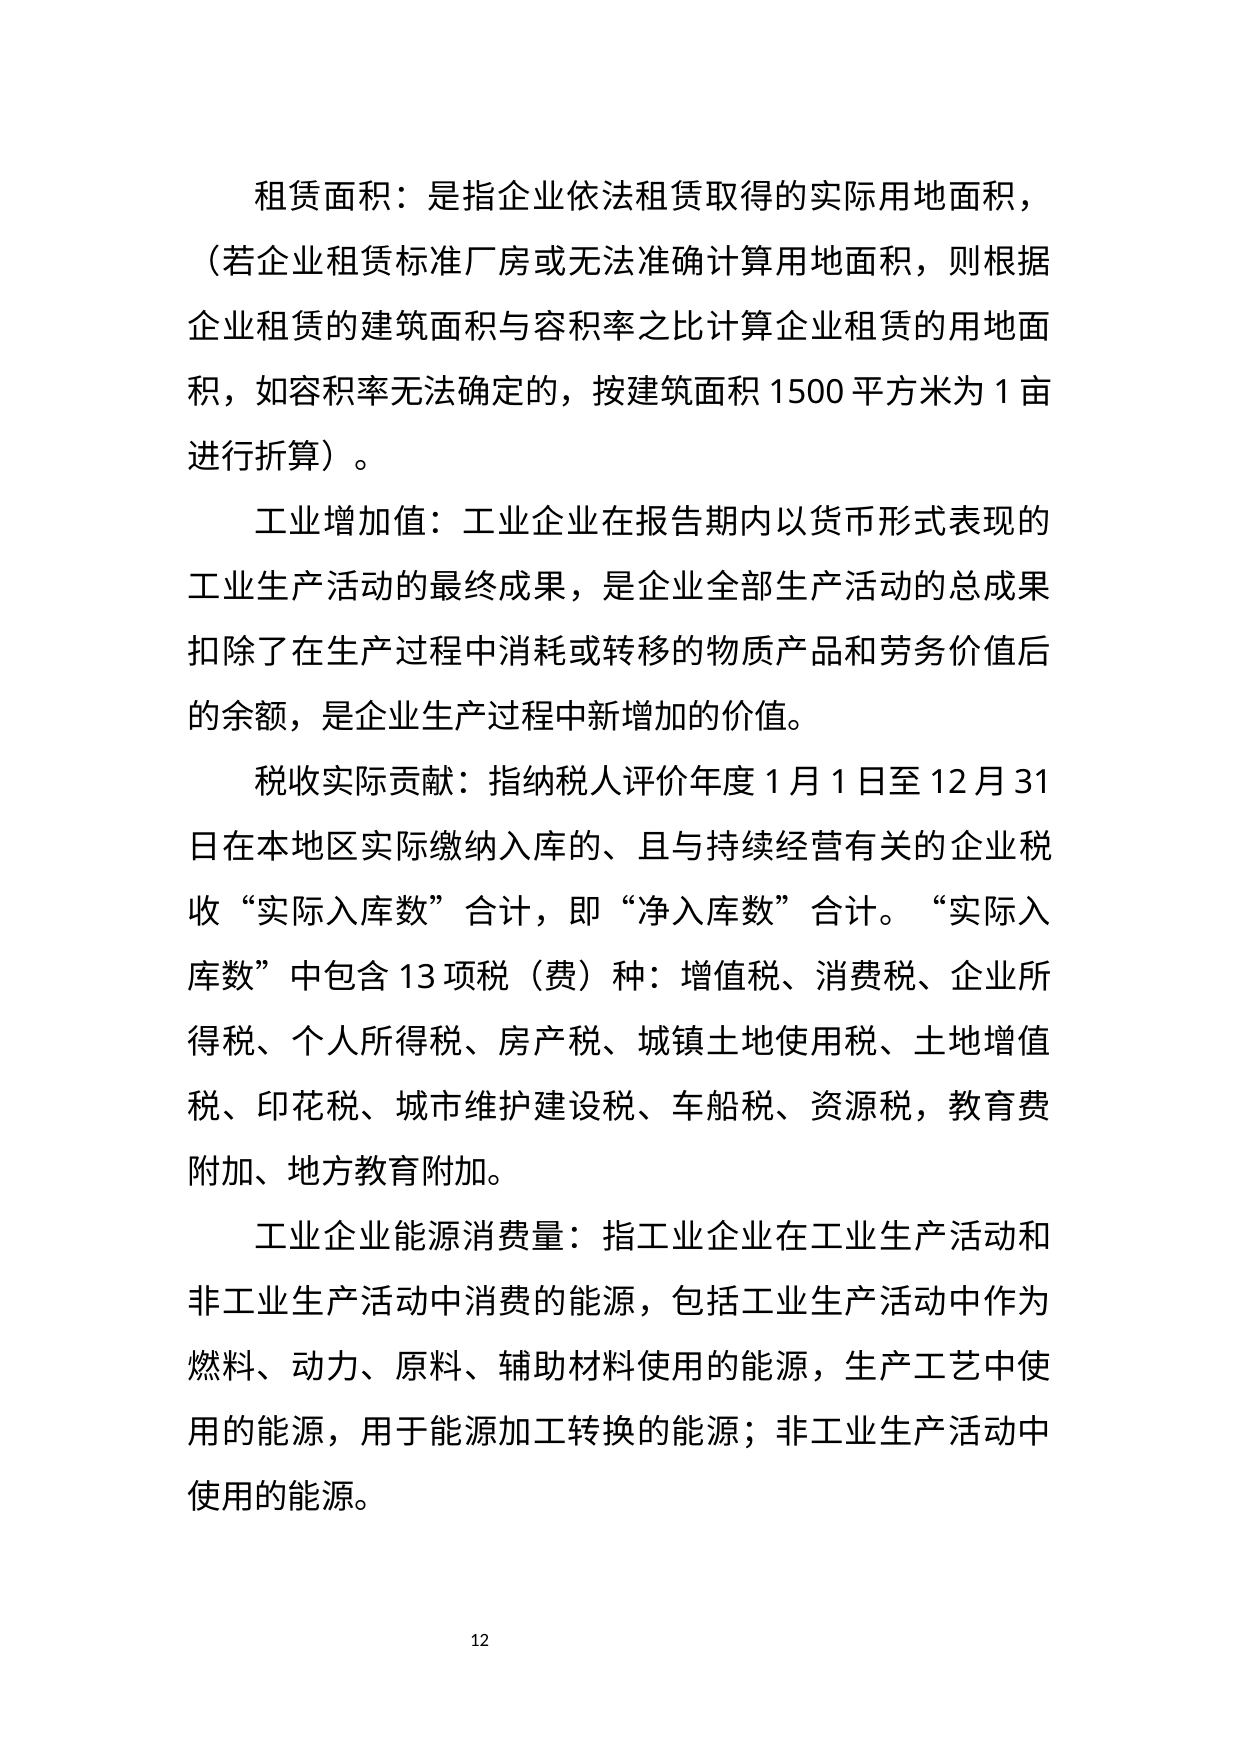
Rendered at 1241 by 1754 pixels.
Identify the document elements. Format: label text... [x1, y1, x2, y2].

text 税收实际贡献：指纳税人评价年度1月1日至12月31日在本地区实际缴纳入库的、且与持续经营有关的企业税收“实际入库数”合计，即“净入库数”合计。“实际入库数”中包含13项税（费）种：增值税、消费税、企业所得税、个人所得税、房产税、城镇土地使用税、土地增值税、印花税、城市维护建设税、车船税、资源税，教育费附加、地方教育附加。 [187, 747, 1053, 1202]
text 工业企业能源消费量：指工业企业在工业生产活动和非工业生产活动中消费的能源，包括工业生产活动中作为燃料、动力、原料、辅助材料使用的能源，生产工艺中使用的能源，用于能源加工转换的能源；非工业生产活动中使用的能源。 [187, 1202, 1053, 1527]
text 租赁面积：是指企业依法租赁取得的实际用地面积，（若企业租赁标准厂房或无法准确计算用地面积，则根据企业租赁的建筑面积与容积率之比计算企业租赁的用地面积，如容积率无法确定的，按建筑面积1500平方米为1亩进行折算）。 [187, 162, 1053, 487]
text 工业增加值：工业企业在报告期内以货币形式表现的工业生产活动的最终成果，是企业全部生产活动的总成果扣除了在生产过程中消耗或转移的物质产品和劳务价值后的余额，是企业生产过程中新增加的价值。 [187, 487, 1053, 747]
